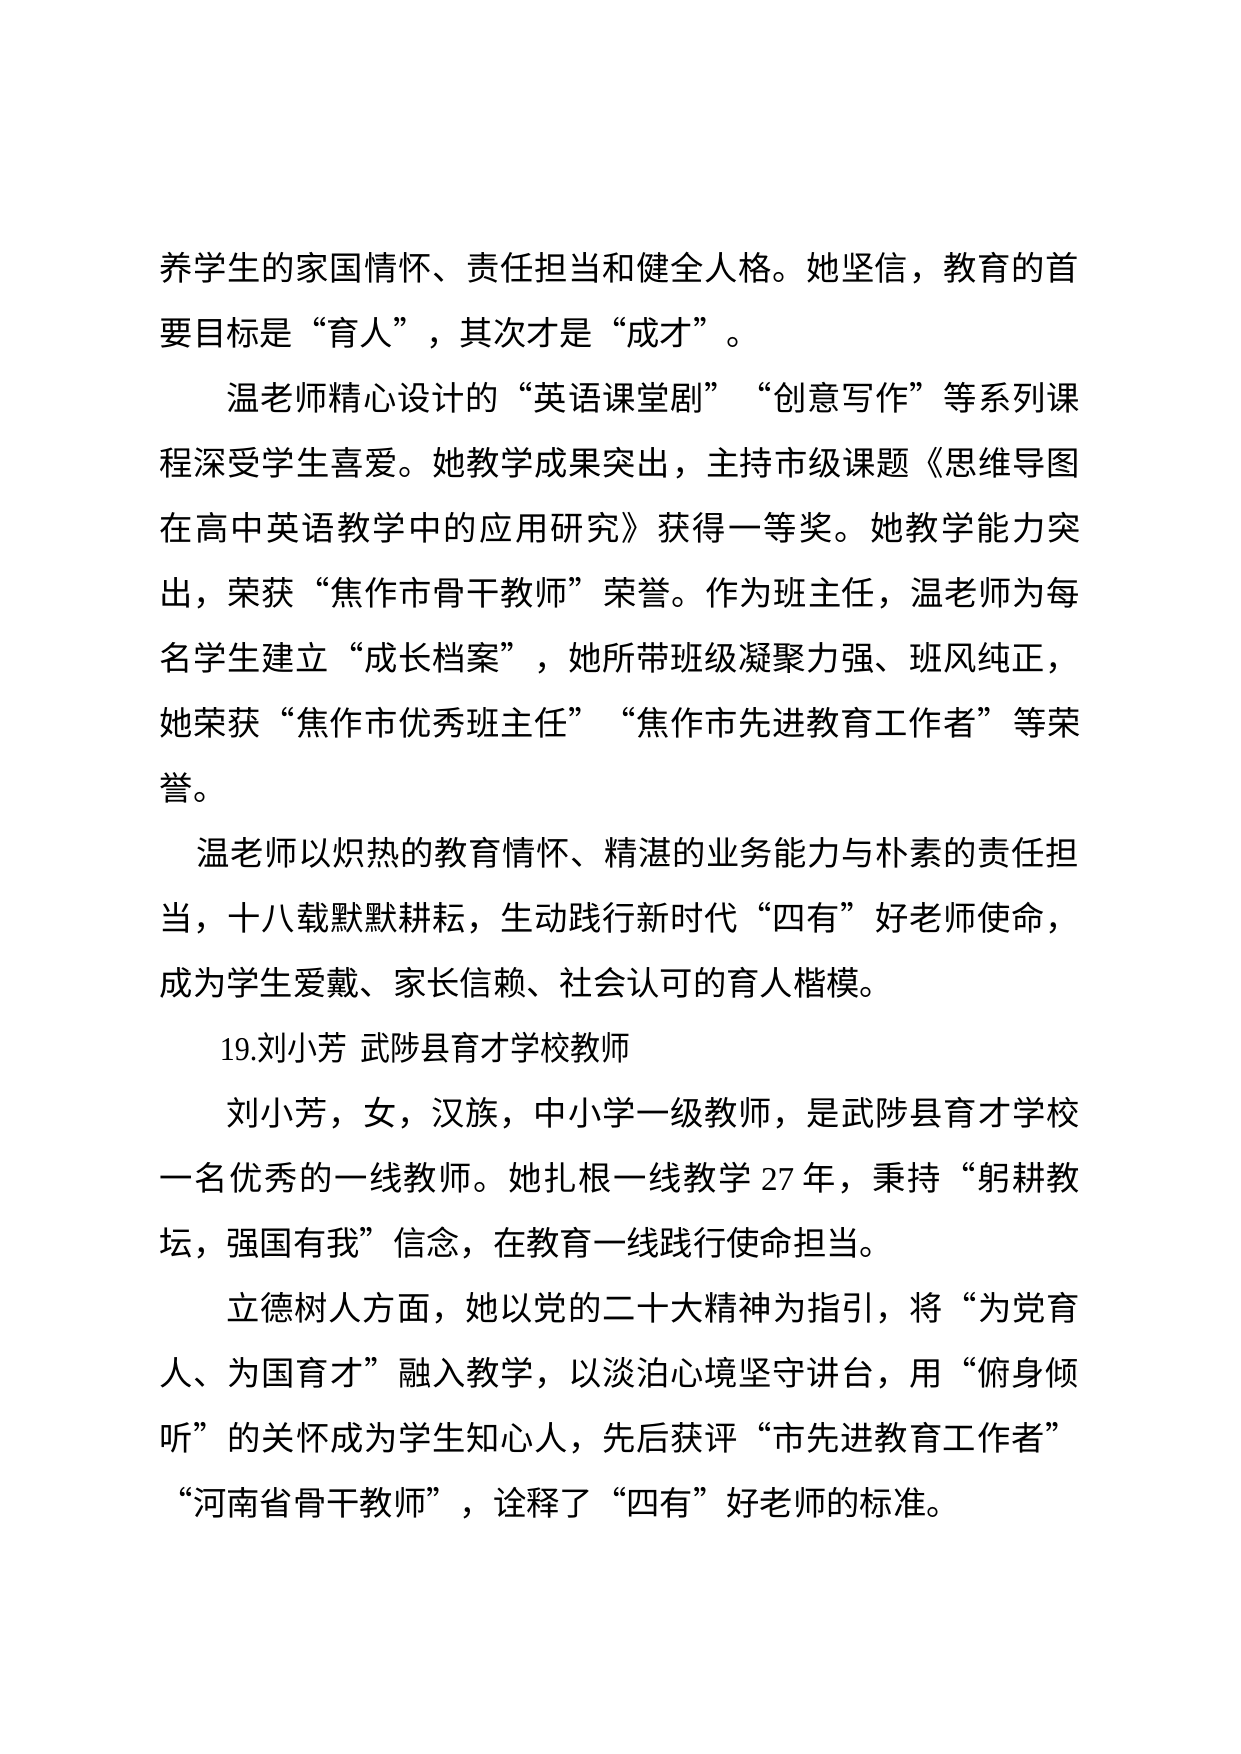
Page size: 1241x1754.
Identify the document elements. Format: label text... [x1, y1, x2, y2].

list 19.刘小芳 武陟县育才学校教师 [159, 1013, 1081, 1078]
text 刘小芳，女，汉族，中小学一级教师，是武陟县育才学校一名优秀的一线教师。她扎根一线教学27年，秉持“躬耕教坛，强国有我”信念，在教育一线践行使命担当。 [159, 1078, 1081, 1273]
text 温老师以炽热的教育情怀、精湛的业务能力与朴素的责任担当，十八载默默耕耘，生动践行新时代“四有”好老师使命，成为学生爱戴、家长信赖、社会认可的育人楷模。 [159, 818, 1081, 1013]
text 立德树人方面，她以党的二十大精神为指引，将“为党育人、为国育才”融入教学，以淡泊心境坚守讲台，用“俯身倾听”的关怀成为学生知心人，先后获评“市先进教育工作者”“河南省骨干教师”，诠释了“四有”好老师的标准。 [159, 1273, 1081, 1533]
text 温老师精心设计的“英语课堂剧”“创意写作”等系列课程深受学生喜爱。她教学成果突出，主持市级课题《思维导图在高中英语教学中的应用研究》获得一等奖。她教学能力突出，荣获“焦作市骨干教师”荣誉。作为班主任，温老师为每名学生建立“成长档案”，她所带班级凝聚力强、班风纯正，她荣获“焦作市优秀班主任”“焦作市先进教育工作者”等荣誉。 [159, 363, 1081, 818]
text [159, 233, 1081, 363]
